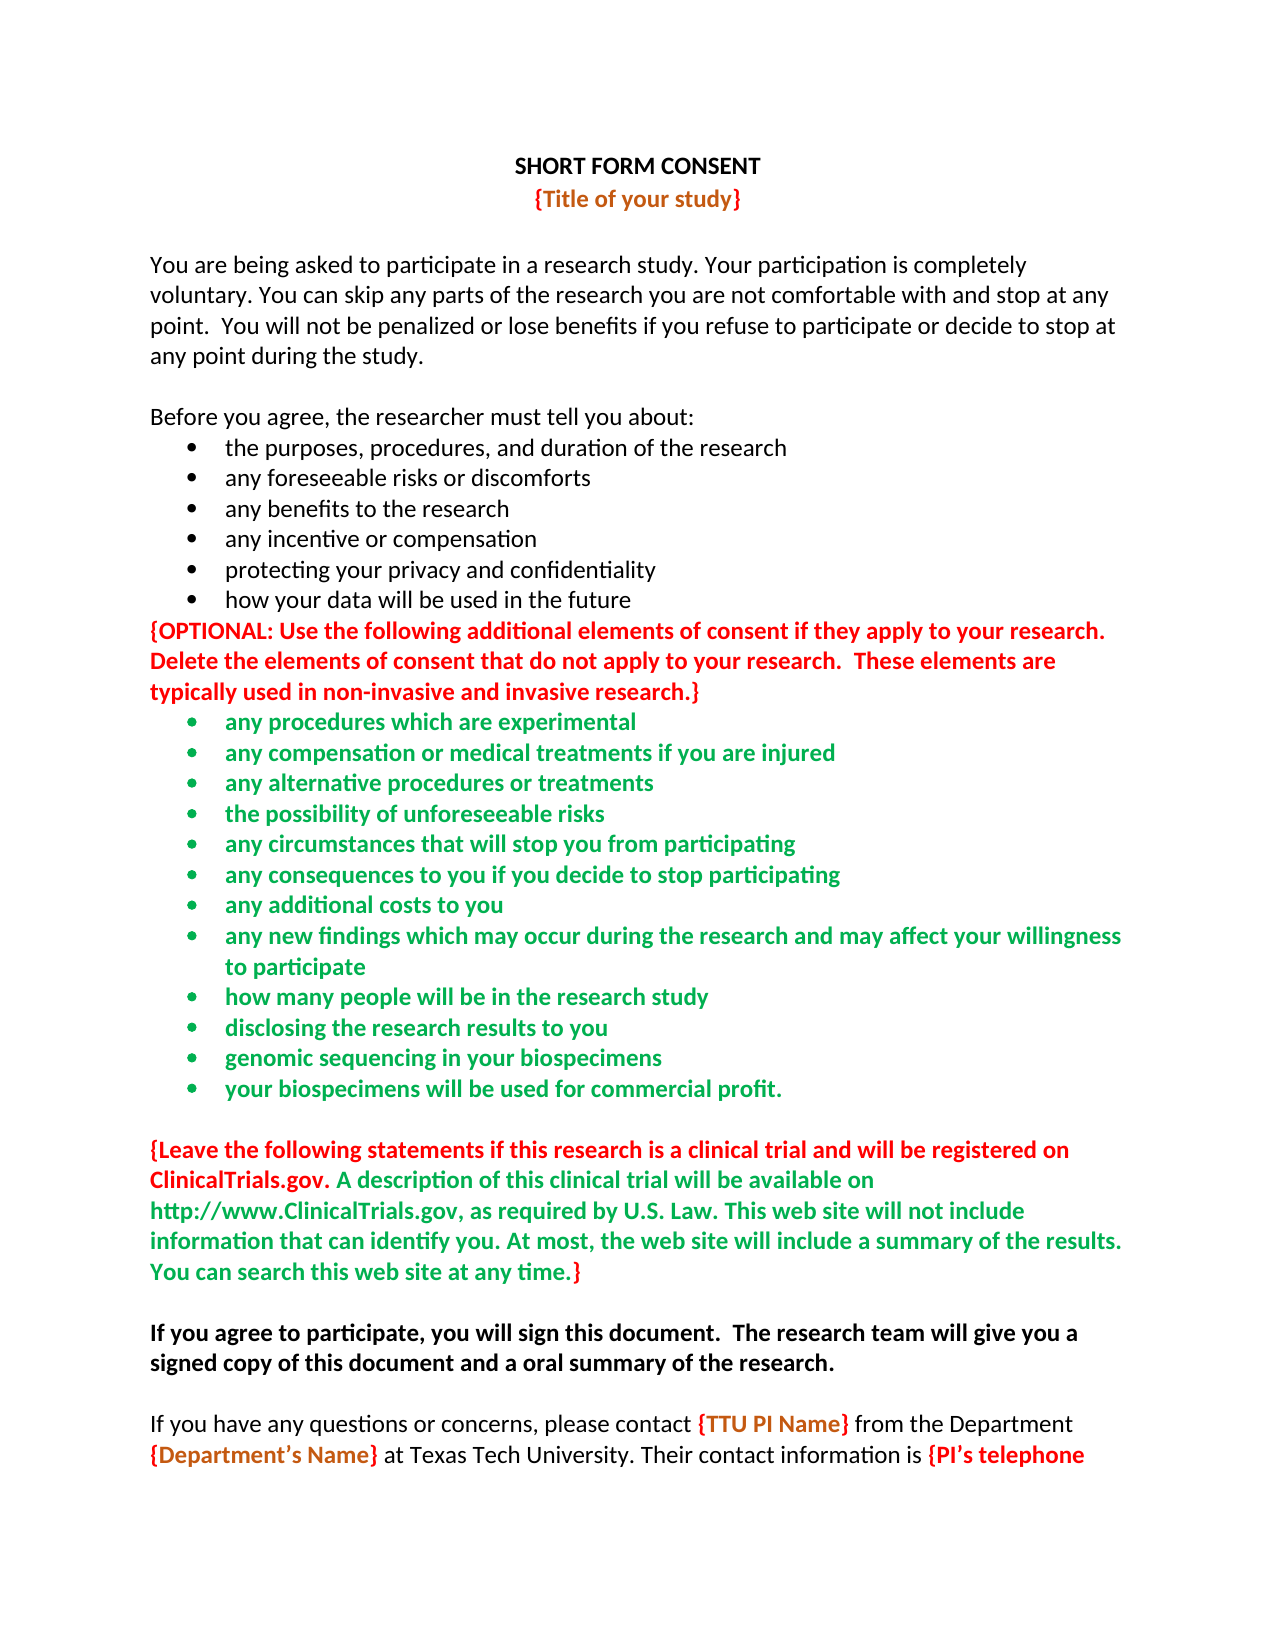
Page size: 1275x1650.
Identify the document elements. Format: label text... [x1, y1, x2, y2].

list any new findings which may occur during the research and may affect your willingness to participate [187, 920, 1125, 981]
list any circumstances that will stop you from participating [187, 829, 1125, 859]
list how your data will be used in the future [187, 584, 1125, 615]
list the purposes, procedures, and duration of the research [187, 432, 1125, 462]
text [150, 1408, 1125, 1469]
list how many people will be in the research study [187, 981, 1125, 1012]
text SHORT FORM CONSENT [150, 150, 1125, 181]
text {Leave the following statements if this research is a clinical trial and will be registered on ClinicalTrials.gov. A description of this clinical trial will be available on http://www.ClinicalTrials.gov, as required by U.S. Law. This web site will not include information that can identify you. At most, the web site will include a summary of the results. You can search this web site at any time.} [150, 1134, 1125, 1286]
list your biospecimens will be used for commercial profit. [187, 1073, 1125, 1103]
list protecting your privacy and confidentiality [187, 554, 1125, 584]
list the possibility of unforeseeable risks [187, 798, 1125, 829]
text {Title of your study} [150, 183, 1125, 213]
list any benefits to the research [187, 493, 1125, 523]
list disclosing the research results to you [187, 1012, 1125, 1042]
list any compensation or medical treatments if you are injured [187, 737, 1125, 768]
list genomic sequencing in your biospecimens [187, 1042, 1125, 1073]
text You are being asked to participate in a research study. Your participation is completely voluntary. You can skip any parts of the research you are not comfortable with and stop at any point. You will not be penalized or lose benefits if you refuse to participate or decide to stop at any point during the study. [150, 249, 1125, 371]
list any alternative procedures or treatments [187, 768, 1125, 798]
list any additional costs to you [187, 890, 1125, 920]
list any consequences to you if you decide to stop participating [187, 859, 1125, 890]
list any procedures which are experimental [187, 707, 1125, 737]
text If you agree to participate, you will sign this document. The research team will give you a signed copy of this document and a oral summary of the research. [150, 1317, 1125, 1378]
text Before you agree, the researcher must tell you about: [150, 401, 1125, 432]
list any incentive or compensation [187, 523, 1125, 554]
list any foreseeable risks or discomforts [187, 462, 1125, 493]
text {OPTIONAL: Use the following additional elements of consent if they apply to your research. Delete the elements of consent that do not apply to your research. These elements are typically used in non-invasive and invasive research.} [150, 615, 1125, 707]
